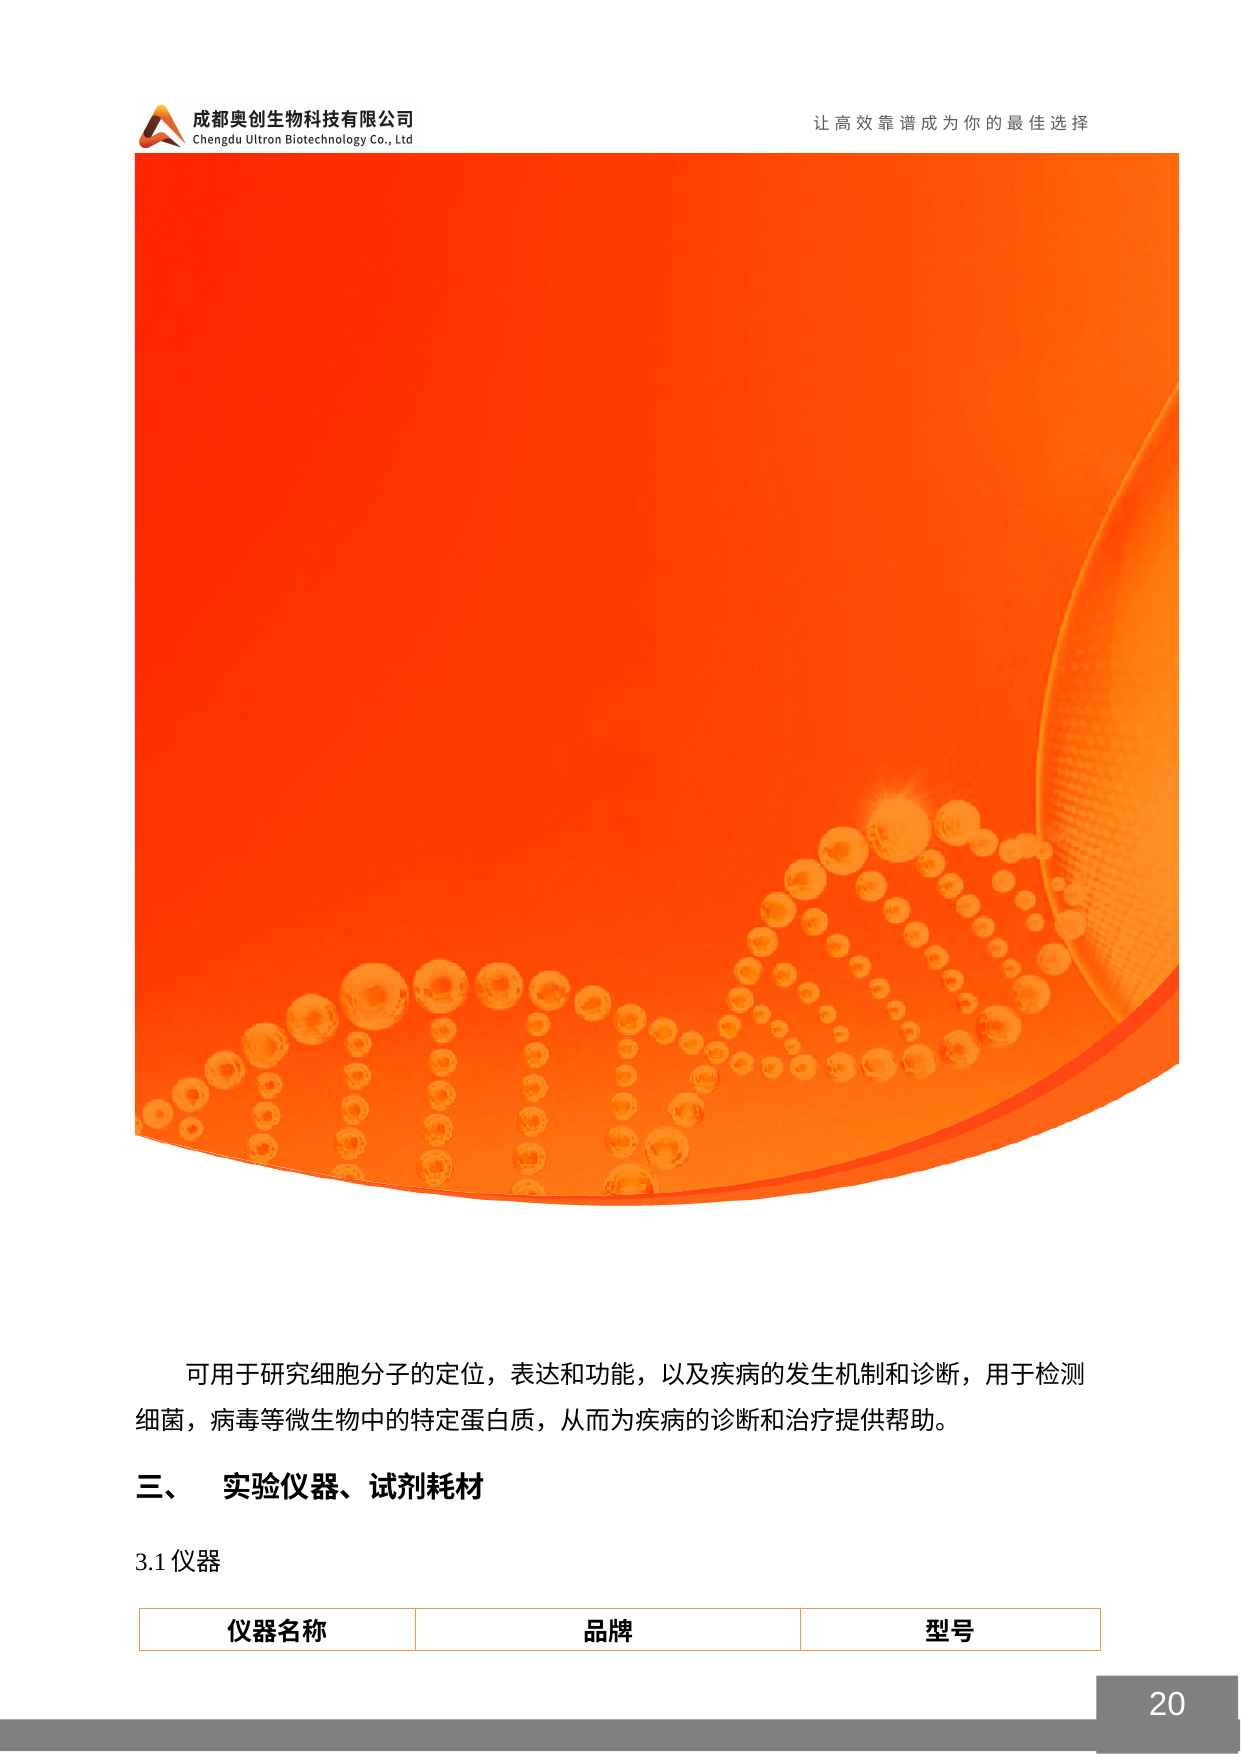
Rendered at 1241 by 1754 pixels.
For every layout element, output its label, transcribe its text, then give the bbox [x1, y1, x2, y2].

subtitle 实验仪器、试剂耗材 [135, 1463, 1106, 1506]
list 可用于研究细胞分子的定位，表达和功能，以及疾病的发生机制和诊断，用于检测细菌，病毒等微生物中的特定蛋白质，从而为疾病的诊断和治疗提供帮助。 [135, 1347, 1106, 1438]
picture [134, 100, 1180, 1347]
table_header 型号 [801, 1609, 1100, 1650]
table_header 品牌 [416, 1609, 800, 1650]
table_header 仪器名称 [140, 1609, 415, 1650]
list 3.1仪器 [135, 1542, 1106, 1578]
